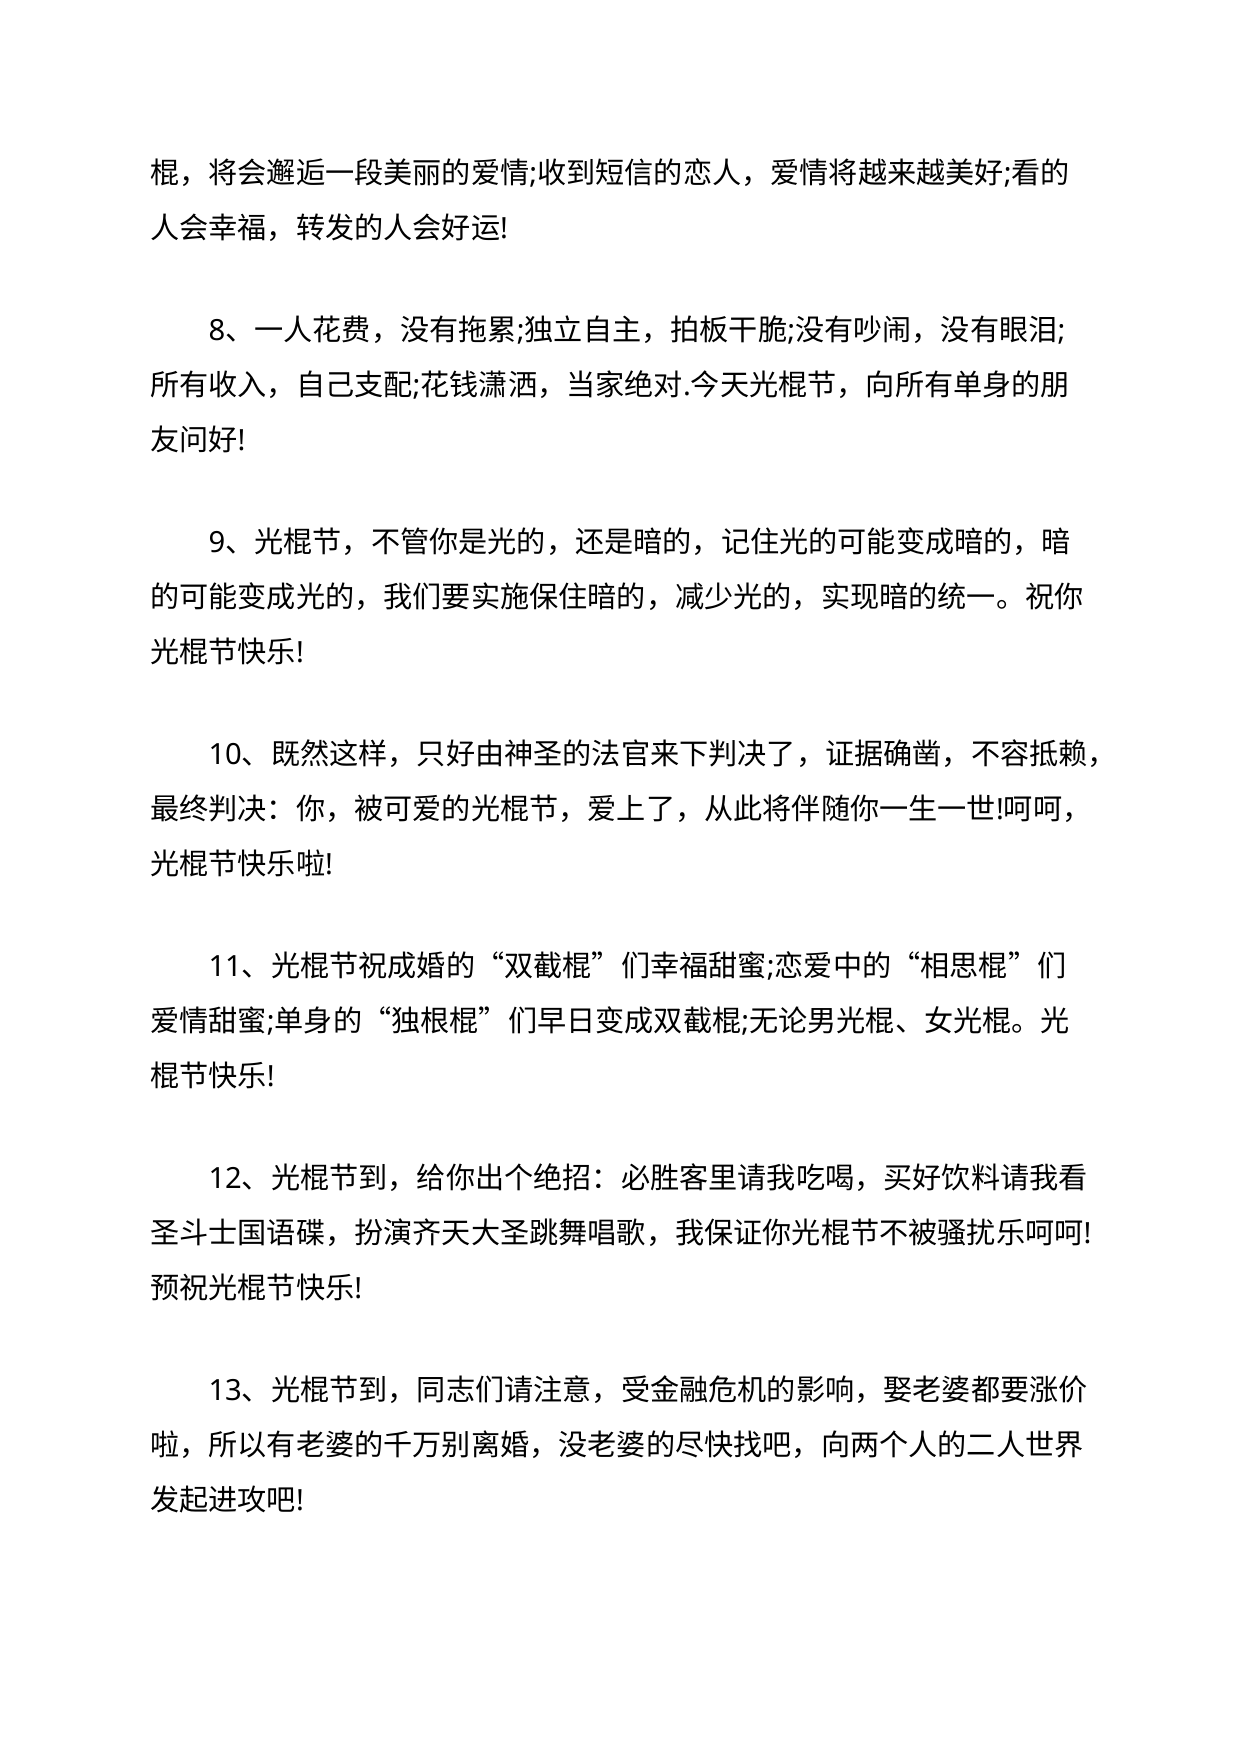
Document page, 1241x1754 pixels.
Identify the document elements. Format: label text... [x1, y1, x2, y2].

text 8、一人花费，没有拖累;独立自主，拍板干脆;没有吵闹，没有眼泪;所有收入，自己支配;花钱潇洒，当家绝对.今天光棍节，向所有单身的朋友问好! [150, 307, 1090, 459]
text 11、光棍节祝成婚的“双截棍”们幸福甜蜜;恋爱中的“相思棍”们爱情甜蜜;单身的“独根棍”们早日变成双截棍;无论男光棍、女光棍。光棍节快乐! [150, 943, 1090, 1095]
text 9、光棍节，不管你是光的，还是暗的，记住光的可能变成暗的，暗的可能变成光的，我们要实施保住暗的，减少光的，实现暗的统一。祝你光棍节快乐! [150, 519, 1090, 671]
text 10、既然这样，只好由神圣的法官来下判决了，证据确凿，不容抵赖，最终判决：你，被可爱的光棍节，爱上了，从此将伴随你一生一世!呵呵，光棍节快乐啦! [150, 731, 1090, 883]
text 12、光棍节到，给你出个绝招：必胜客里请我吃喝，买好饮料请我看圣斗士国语碟，扮演齐天大圣跳舞唱歌，我保证你光棍节不被骚扰乐呵呵!预祝光棍节快乐! [150, 1155, 1090, 1307]
text 13、光棍节到，同志们请注意，受金融危机的影响，娶老婆都要涨价啦，所以有老婆的千万别离婚，没老婆的尽快找吧，向两个人的二人世界发起进攻吧! [150, 1367, 1090, 1519]
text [150, 150, 1090, 247]
